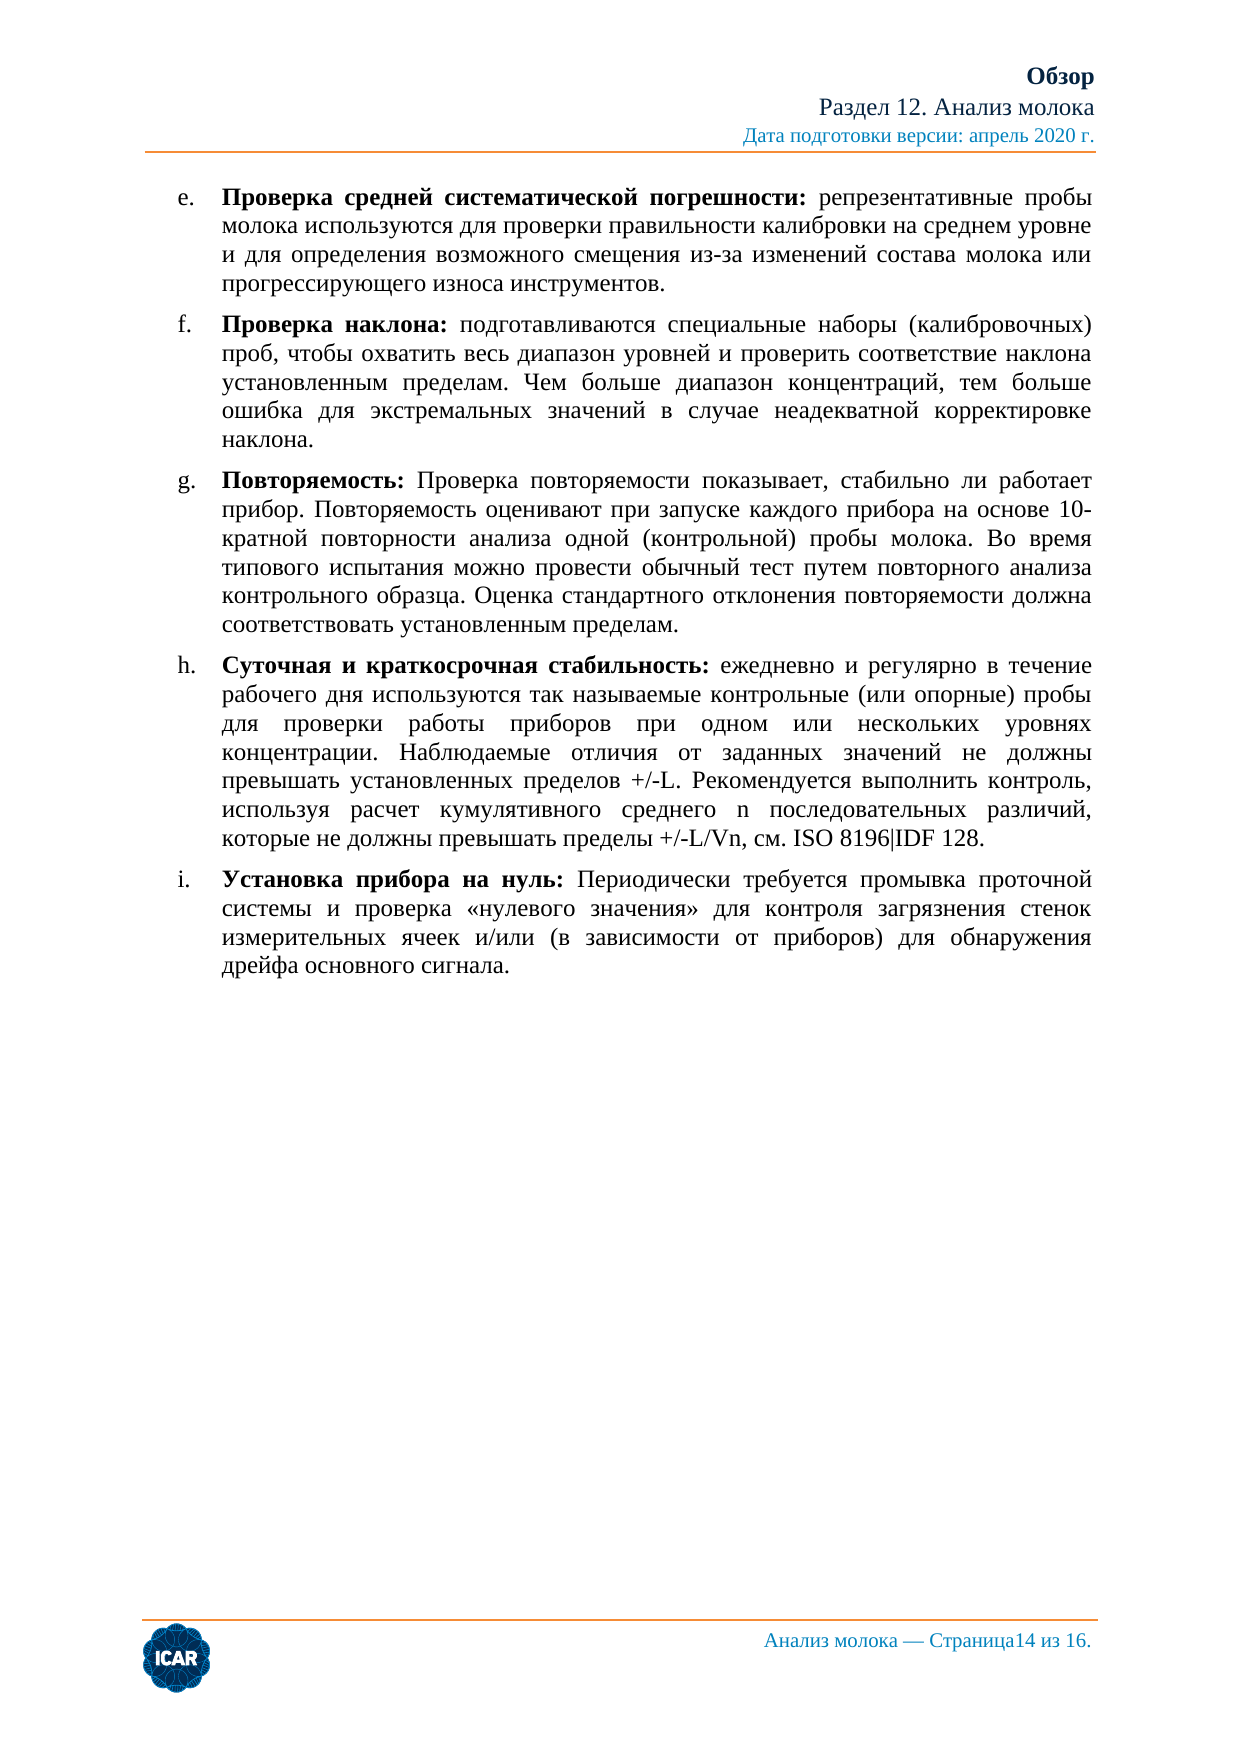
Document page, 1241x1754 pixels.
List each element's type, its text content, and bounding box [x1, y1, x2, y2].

text f. Проверка наклона: подготавливаются специальные наборы (калибровочных) проб, чтобы охватить весь диапазон уровней и проверить соответствие наклона установленным пределам. Чем больше диапазон концентраций, тем больше ошибка для экстремальных значений в случае неадекватной корректировке наклона. [177, 309, 1092, 453]
text g. Повторяемость: Проверка повторяемости показывает, стабильно ли работает прибор. Повторяемость оценивают при запуске каждого прибора на основе 10-кратной повторности анализа одной (контрольной) пробы молока. Во время типового испытания можно провести обычный тест путем повторного анализа контрольного образца. Оценка стандартного отклонения повторяемости должна соответствовать установленным пределам. [177, 466, 1092, 638]
text e. Проверка средней систематической погрешности: репрезентативные пробы молока используются для проверки правильности калибровки на среднем уровне и для определения возможного смещения из-за изменений состава молока или прогрессирующего износа инструментов. [177, 182, 1092, 297]
text h. Суточная и краткосрочная стабильность: ежедневно и регулярно в течение рабочего дня используются так называемые контрольные (или опорные) пробы для проверки работы приборов при одном или нескольких уровнях концентрации. Наблюдаемые отличия от заданных значений не должны превышать установленных пределов +/-L. Рекомендуется выполнить контроль, используя расчет кумулятивного среднего n последовательных различий, которые не должны превышать пределы +/-L/Vn, см. ISO 8196|IDF 128. [177, 651, 1092, 852]
text i. Установка прибора на нуль: Периодически требуется промывка проточной системы и проверка «нулевого значения» для контроля загрязнения стенок измерительных ячеек и/или (в зависимости от приборов) для обнаружения дрейфа основного сигнала. [177, 864, 1092, 979]
